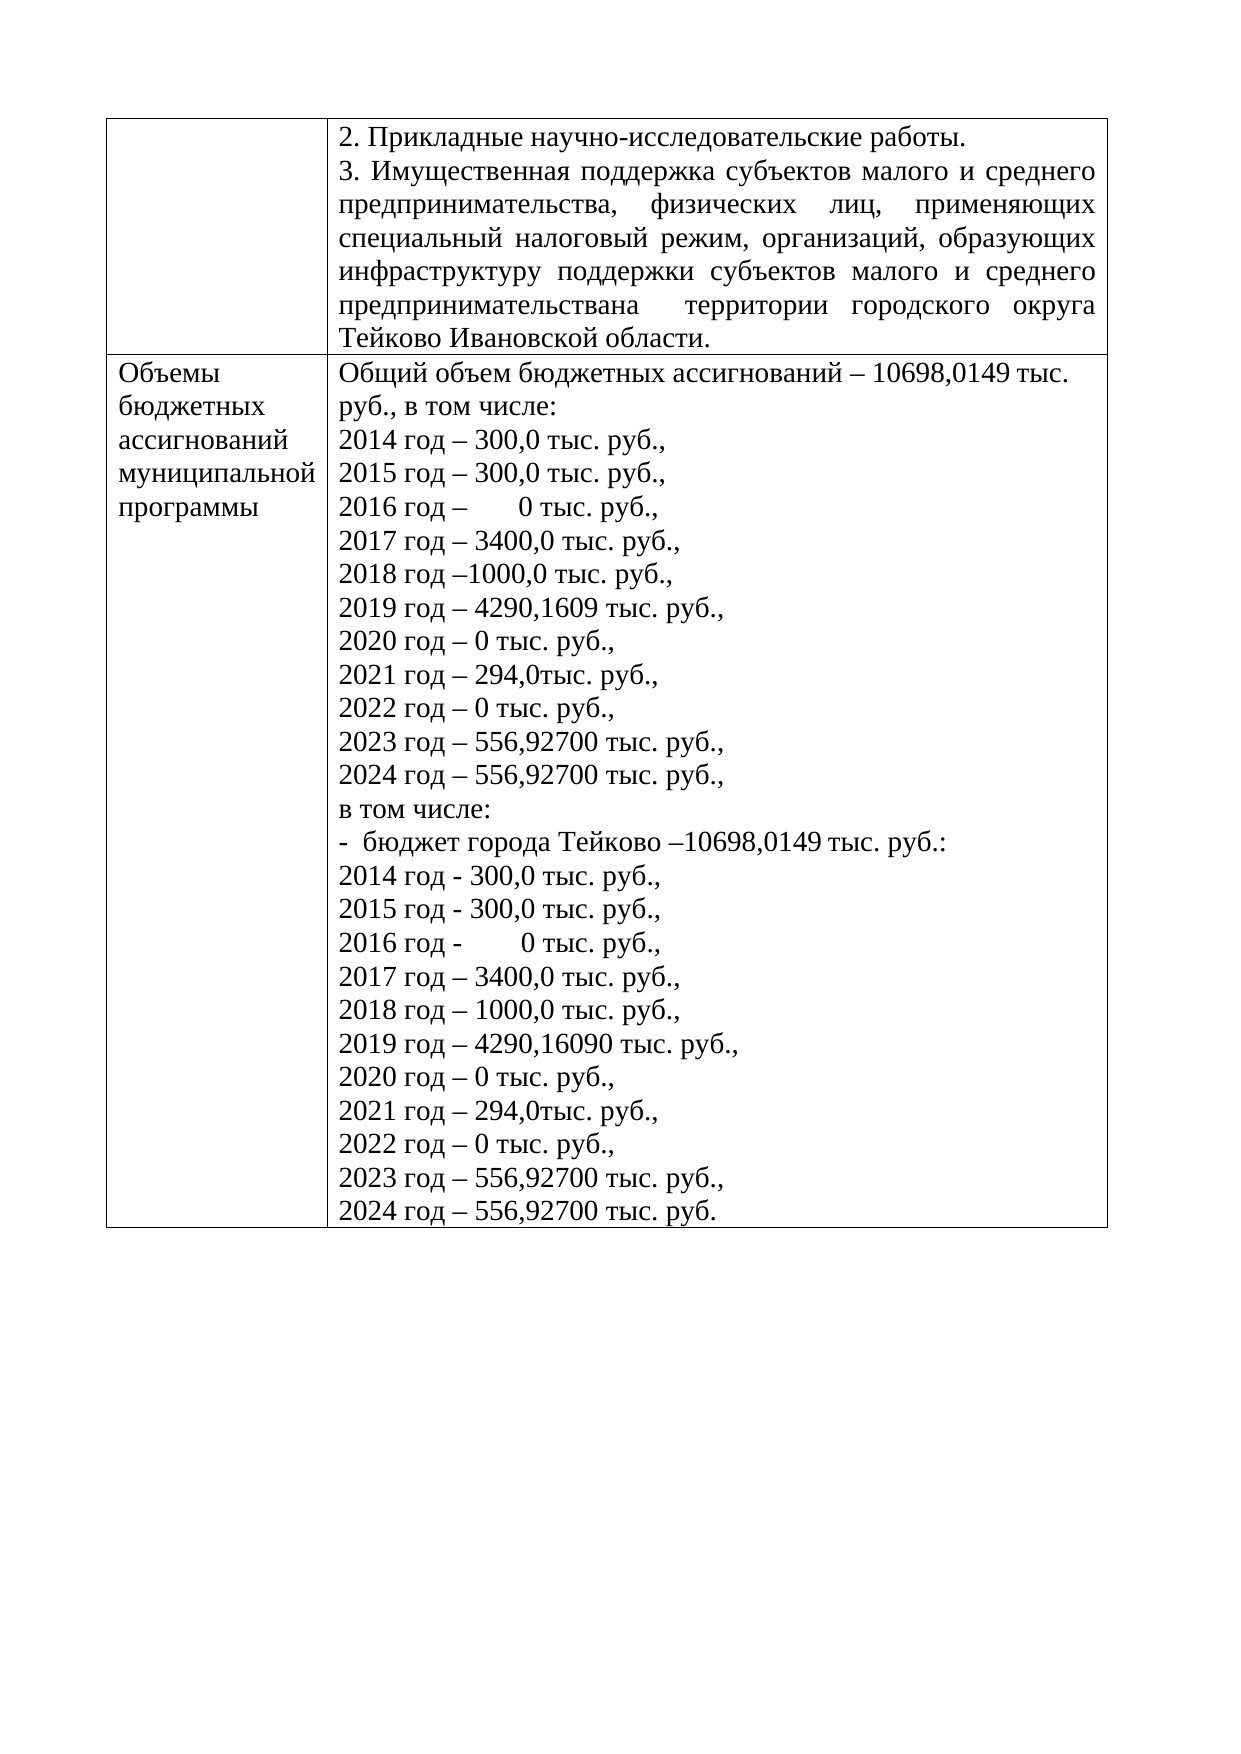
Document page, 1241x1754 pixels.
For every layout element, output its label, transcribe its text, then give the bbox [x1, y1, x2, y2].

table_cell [107, 119, 327, 354]
table_cell Объемы бюджетных ассигнований муниципальной программы [107, 355, 327, 1227]
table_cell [328, 119, 1107, 354]
table_cell Общий объем бюджетных ассигнований – 10698,0149 тыс. руб., в том числе: 2014 год – 300,0 тыс. руб., 2015 год – 300,0 тыс. руб., 2016 год – 0 тыс. руб., 2017 год – 3400,0 тыс. руб., 2018 год –1000,0 тыс. руб., 2019 год – 4290,1609 тыс. руб., 2020 год – 0 тыс. руб., 2021 год – 294,0тыс. руб., 2022 год – 0 тыс. руб., 2023 год – 556,92700 тыс. руб., 2024 год – 556,92700 тыс. руб., в том числе: - бюджет города Тейково –10698,0149 тыс. руб.: 2014 год - 300,0 тыс. руб., 2015 год - 300,0 тыс. руб., 2016 год - 0 тыс. руб., 2017 год – 3400,0 тыс. руб., 2018 год – 1000,0 тыс. руб., 2019 год – 4290,16090 тыс. руб., 2020 год – 0 тыс. руб., 2021 год – 294,0тыс. руб., 2022 год – 0 тыс. руб., 2023 год – 556,92700 тыс. руб., 2024 год – 556,92700 тыс. руб. [328, 355, 1107, 1227]
